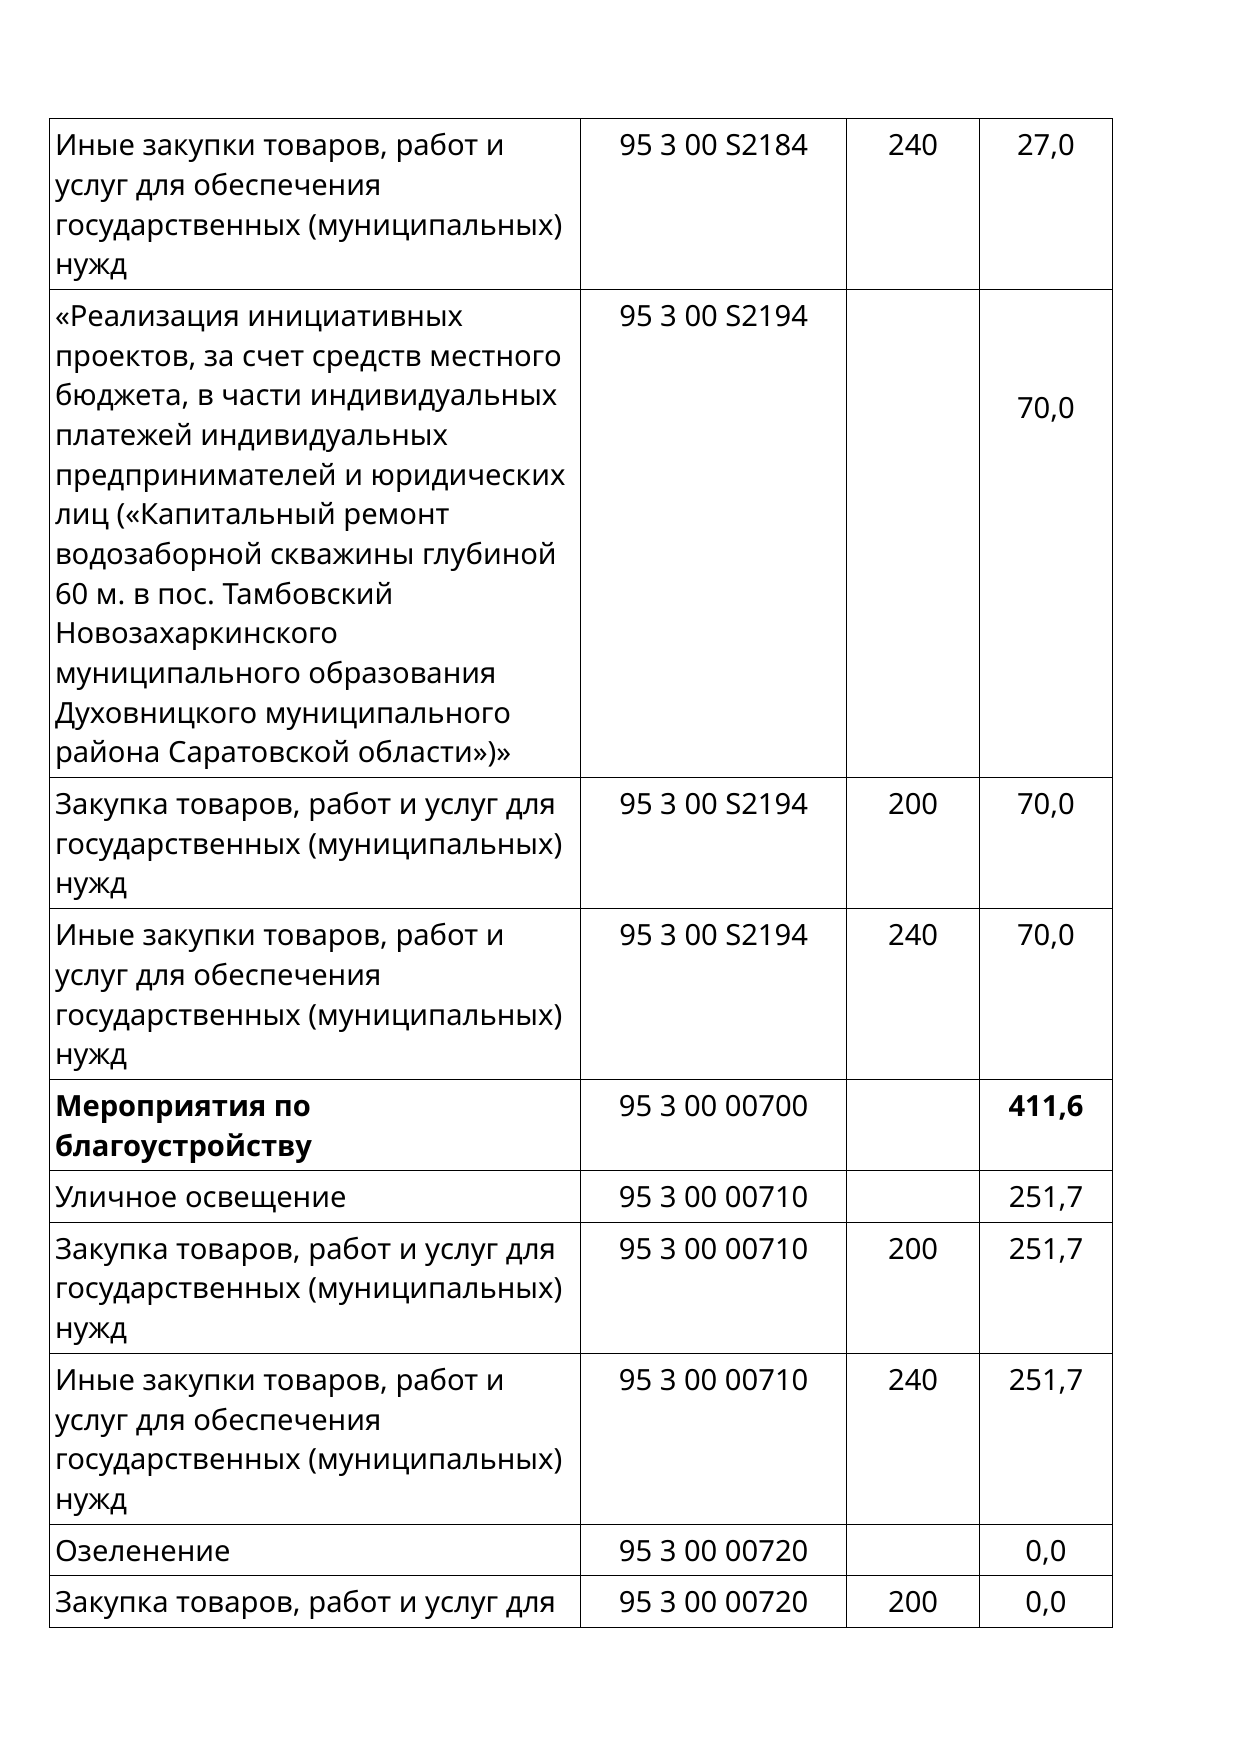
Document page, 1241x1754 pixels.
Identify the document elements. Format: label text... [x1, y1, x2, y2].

table_cell 251,7 [980, 1354, 1112, 1524]
table_cell 70,0 [980, 909, 1112, 1079]
table_cell 200 [847, 778, 979, 908]
table_cell Иные закупки товаров, работ и услуг для обеспечения государственных (муниципальных) нужд [50, 119, 580, 289]
table_cell [847, 290, 979, 777]
table_cell 411,6 [980, 1080, 1112, 1170]
table_cell 95 3 00 00710 [581, 1223, 846, 1353]
table_cell 95 3 00 00700 [581, 1080, 846, 1170]
table_cell 27,0 [980, 119, 1112, 289]
table_cell 0,0 [980, 1525, 1112, 1575]
table_cell 240 [847, 119, 979, 289]
table_cell [847, 1525, 979, 1575]
table_cell Закупка товаров, работ и услуг для государственных (муниципальных) нужд [50, 1223, 580, 1353]
table_cell 95 3 00 00710 [581, 1354, 846, 1524]
table_cell 70,0 [980, 778, 1112, 908]
table_cell 95 3 00 00710 [581, 1171, 846, 1222]
table_cell 251,7 [980, 1223, 1112, 1353]
table_cell Мероприятия по благоустройству [50, 1080, 580, 1170]
table_cell Озеленение [50, 1525, 580, 1575]
table_cell 251,7 [980, 1171, 1112, 1222]
table_cell 240 [847, 909, 979, 1079]
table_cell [50, 1354, 580, 1524]
table_cell 95 3 00 00720 [581, 1525, 846, 1575]
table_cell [50, 1576, 580, 1627]
table_cell [847, 1080, 979, 1170]
table_cell 95 3 00 S2194 [581, 290, 846, 777]
table_cell Уличное освещение [50, 1171, 580, 1222]
table_cell 95 3 00 S2194 [581, 778, 846, 908]
table_cell 95 3 00 S2184 [581, 119, 846, 289]
table_cell Закупка товаров, работ и услуг для государственных (муниципальных) нужд [50, 778, 580, 908]
table_cell Иные закупки товаров, работ и услуг для обеспечения государственных (муниципальных) нужд [50, 909, 580, 1079]
table_cell 70,0 [980, 290, 1112, 777]
table_cell 0,0 [980, 1576, 1112, 1627]
table_cell 200 [847, 1576, 979, 1627]
table_cell [847, 1171, 979, 1222]
table_cell 240 [847, 1354, 979, 1524]
table_cell 95 3 00 S2194 [581, 909, 846, 1079]
table_cell 95 3 00 00720 [581, 1576, 846, 1627]
table_cell «Реализация инициативных проектов, за счет средств местного бюджета, в части индивидуальных платежей индивидуальных предпринимателей и юридических лиц («Капитальный ремонт водозаборной скважины глубиной 60 м. в пос. Тамбовский Новозахаркинского муниципального образования Духовницкого муниципального района Саратовской области»)» [50, 290, 580, 777]
table_cell 200 [847, 1223, 979, 1353]
